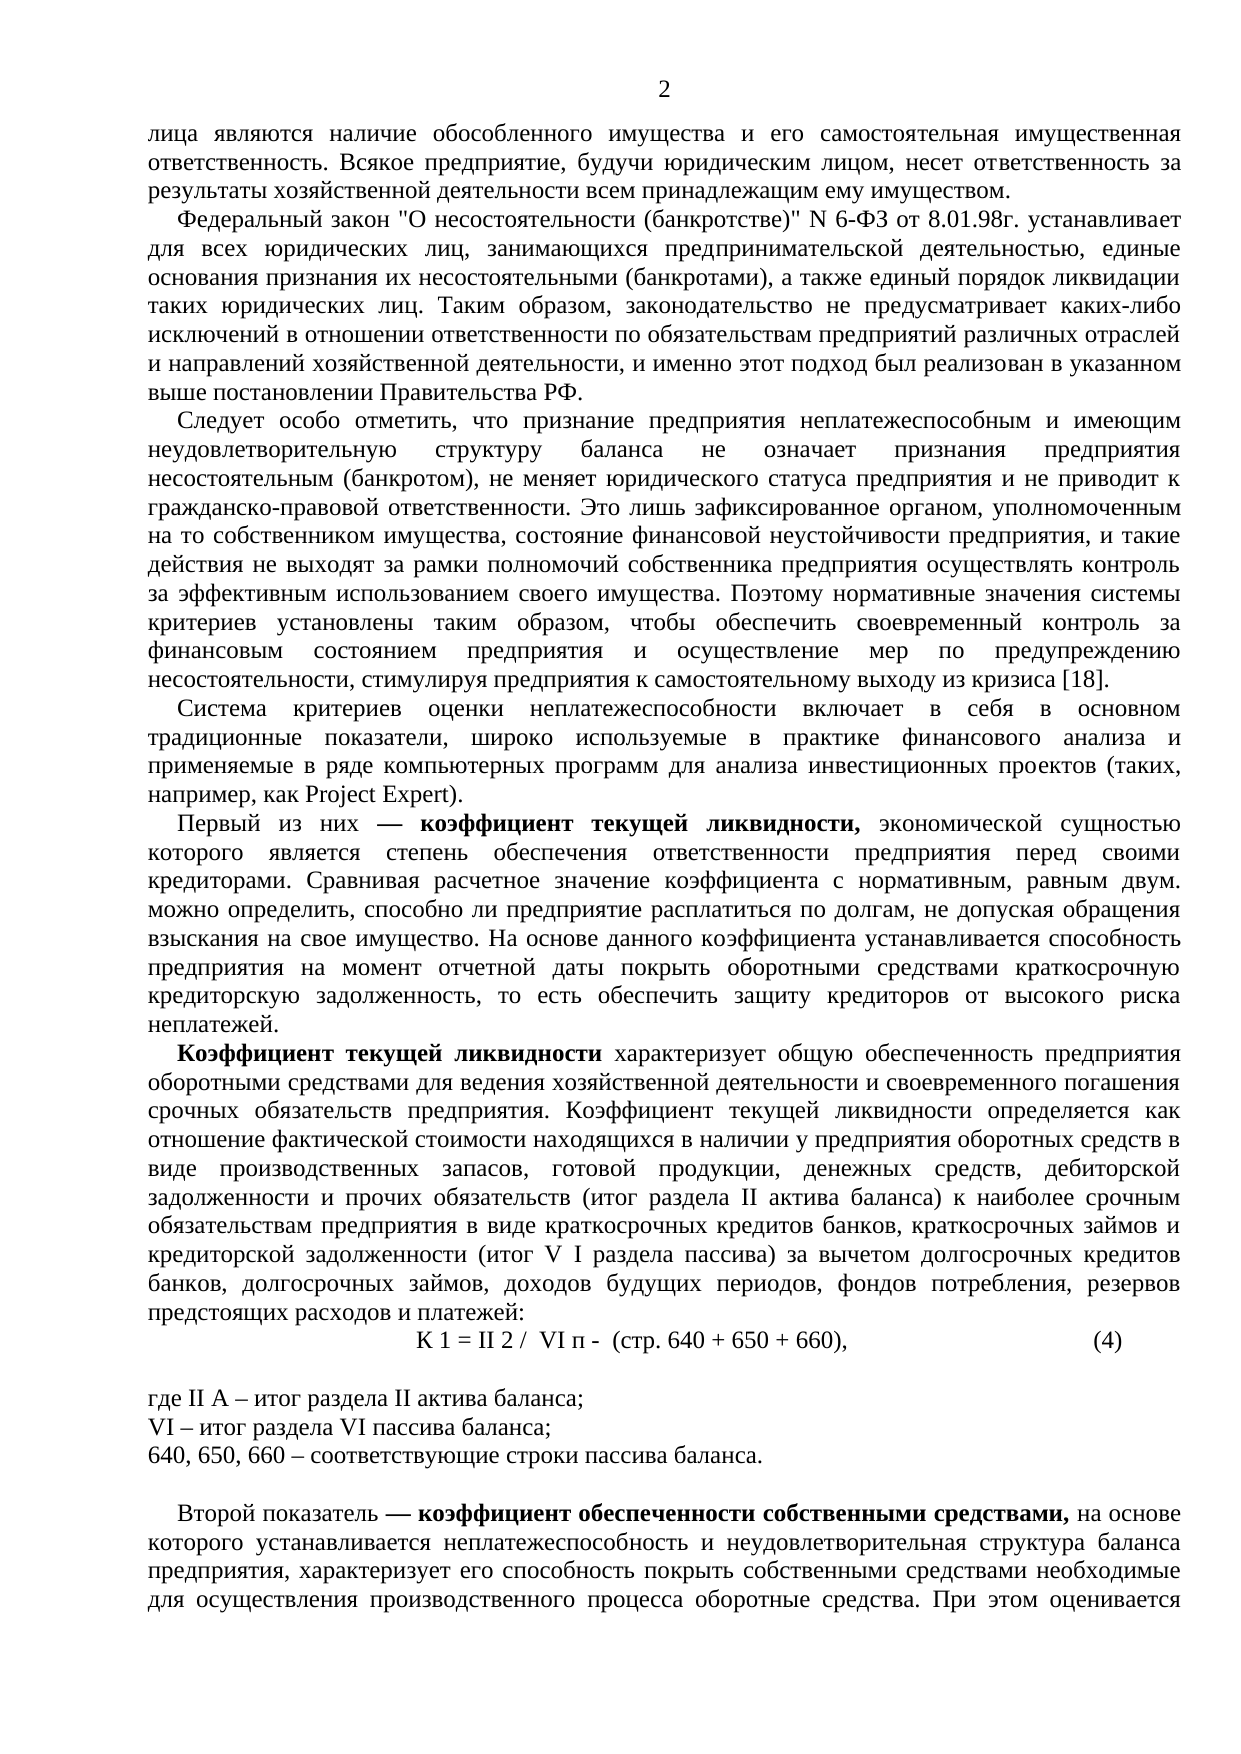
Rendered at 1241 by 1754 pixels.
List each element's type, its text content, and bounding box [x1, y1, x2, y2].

text Следует особо отметить, что признание предприятия неплатежеспособным и имеющим неудовлетворительную структуру баланса не означает признания предприятия несостоятельным (банкротом), не меняет юридического статуса предприятия и не приводит к гражданско-правовой ответственности. Это лишь зафиксированное органом, уполномоченным на то собственником имущества, состояние финансовой неустойчивости предприятия, и такие действия не выходят за рамки полномочий собственника предприятия осуществлять контроль за эффективным использованием своего имущества. Поэтому нормативные значения системы критериев установлены таким образом, чтобы обеспечить своевременный контроль за финансовым состоянием предприятия и осуществление мер по предупреждению несостоятельности, стимулируя предприятия к самостоятельному выходу из кризиса [18]. [148, 406, 1181, 693]
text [148, 1498, 1181, 1613]
text Федеральный закон "О несостоятельности (банкротстве)" N 6-ФЗ от 8.01.98г. устанавливает для всех юридических лиц, занимающихся предпринимательской деятельностью, единые основания признания их несостоятельными (банкротами), а также единый порядок ликвидации таких юридических лиц. Таким образом, законодательство не предусматривает каких-либо исключений в отношении ответственности по обязательствам предприятий различных отраслей и направлений хозяйственной деятельности, и именно этот подход был реализован в указанном выше постановлении Правительства РФ. [148, 204, 1181, 406]
text 640, 650, 660 – соответствующие строки пассива баланса. [148, 1441, 1181, 1469]
text Коэффициент текущей ликвидности характеризует общую обеспеченность предприятия оборотными средствами для ведения хозяйственной деятельности и своевременного погашения срочных обязательств предприятия. Коэффициент текущей ликвидности определяется как отношение фактической стоимости находящихся в наличии у предприятия оборотных средств в виде производственных запасов, готовой продукции, денежных средств, дебиторской задолженности и прочих обязательств (итог раздела II актива баланса) к наиболее срочным обязательствам предприятия в виде краткосрочных кредитов банков, краткосрочных займов и кредиторской задолженности (итог V I раздела пассива) за вычетом долгосрочных кредитов банков, долгосрочных займов, доходов будущих периодов, фондов потребления, резервов предстоящих расходов и платежей: [148, 1038, 1181, 1326]
text Первый из них — коэффициент текущей ликвидности, экономической сущностью которого является степень обеспечения ответственности предприятия перед своими кредиторами. Сравнивая расчетное значение коэффициента с нормативным, равным двум. можно определить, способно ли предприятие расплатиться по долгам, не допуская обращения взыскания на свое имущество. На основе данного коэффициента устанавливается способность предприятия на момент отчетной даты покрыть оборотными средствами краткосрочную кредиторскую задолженность, то есть обеспечить защиту кредиторов от высокого риска неплатежей. [148, 808, 1181, 1038]
text где II А – итог раздела II актива баланса; [148, 1383, 1181, 1412]
text VI – итог раздела VI пассива баланса; [148, 1412, 1181, 1441]
text К 1 = II 2 / VI п - (стр. 640 + 650 + 660), (4) [148, 1326, 1181, 1354]
text Система критериев оценки неплатежеспособности включает в себя в основном традиционные показатели, широко используемые в практике финансового анализа и применяемые в ряде компьютерных программ для анализа инвестиционных проектов (таких, например, как Project Expert). [148, 693, 1181, 808]
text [148, 118, 1181, 204]
